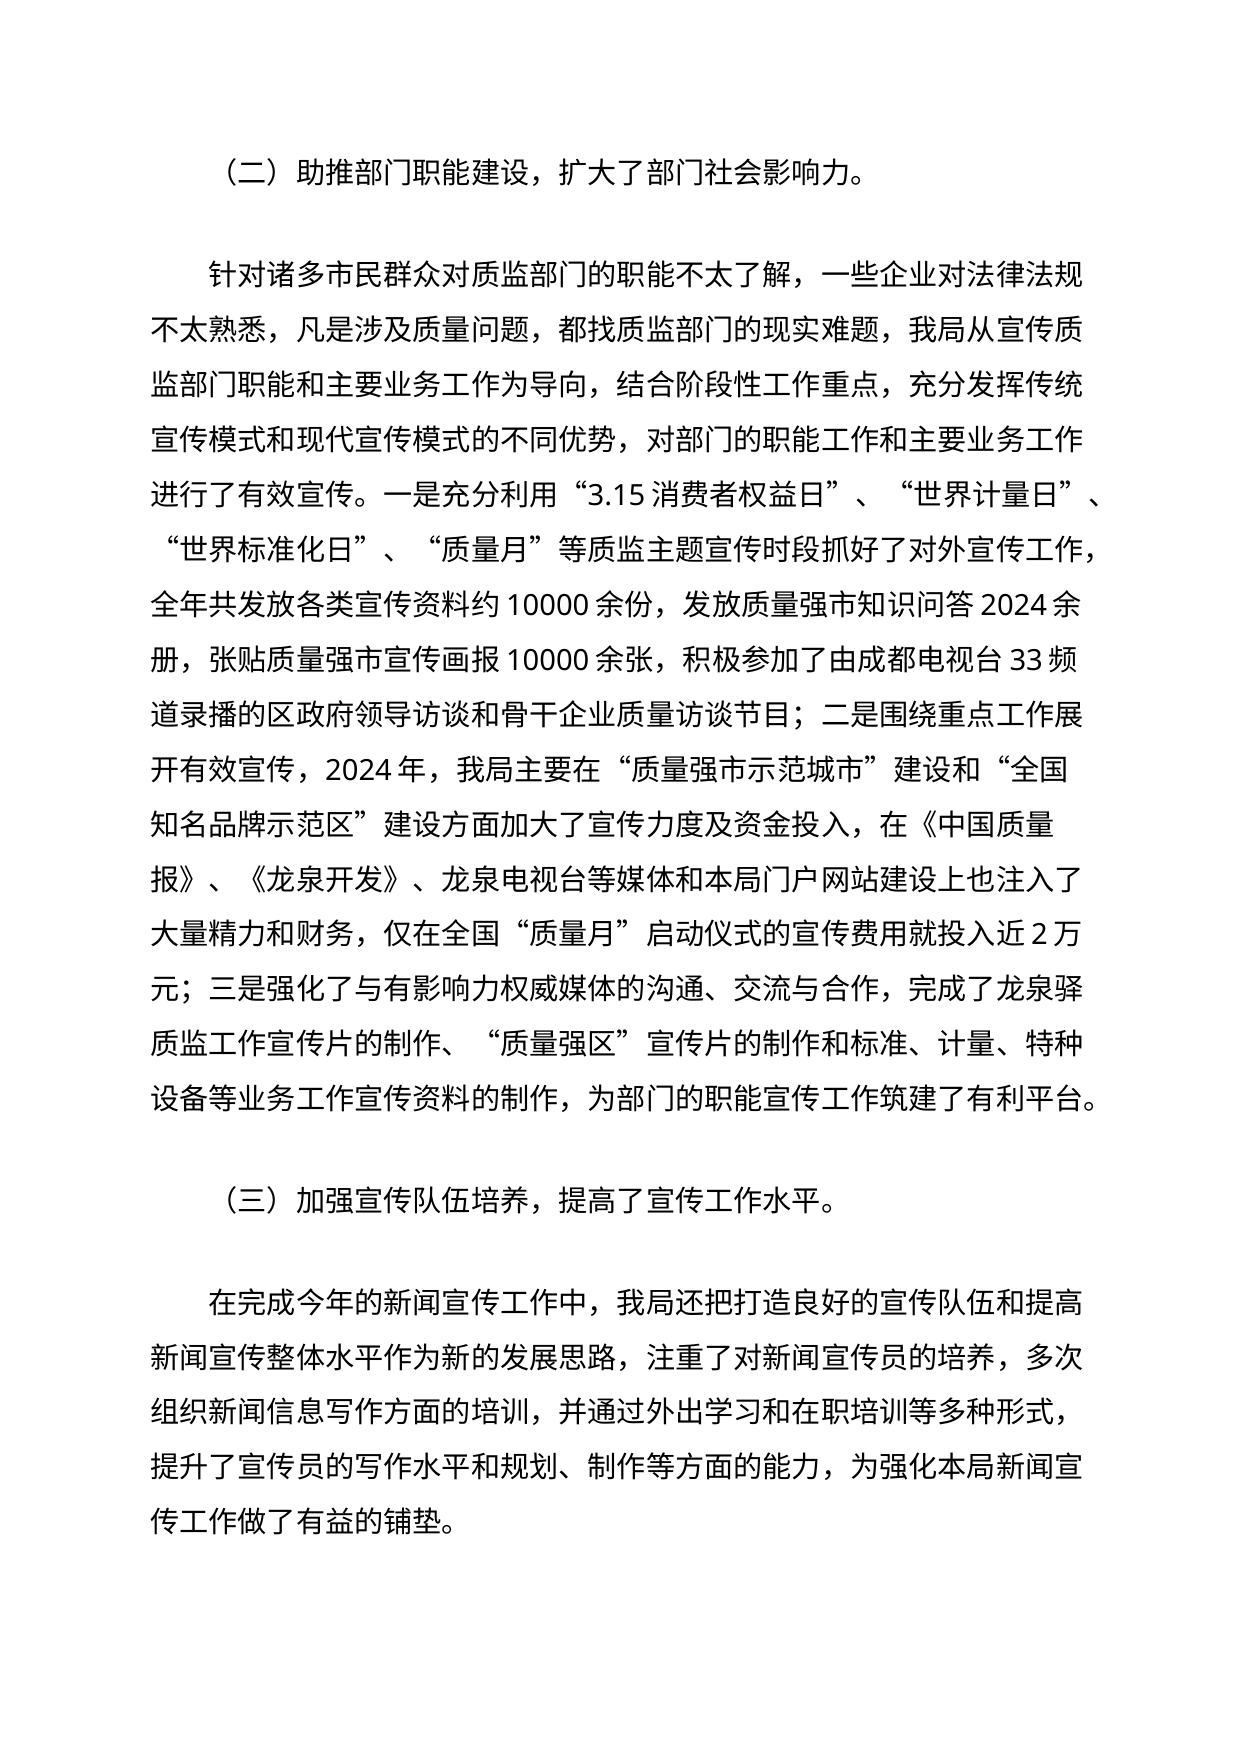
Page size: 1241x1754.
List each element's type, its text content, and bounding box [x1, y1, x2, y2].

text （二）助推部门职能建设，扩大了部门社会影响力。 [150, 150, 1090, 192]
text （三）加强宣传队伍培养，提高了宣传工作水平。 [150, 1177, 1090, 1220]
text 在完成今年的新闻宣传工作中，我局还把打造良好的宣传队伍和提高新闻宣传整体水平作为新的发展思路，注重了对新闻宣传员的培养，多次组织新闻信息写作方面的培训，并通过外出学习和在职培训等多种形式，提升了宣传员的写作水平和规划、制作等方面的能力，为强化本局新闻宣传工作做了有益的铺垫。 [150, 1279, 1090, 1541]
text 针对诸多市民群众对质监部门的职能不太了解，一些企业对法律法规不太熟悉，凡是涉及质量问题，都找质监部门的现实难题，我局从宣传质监部门职能和主要业务工作为导向，结合阶段性工作重点，充分发挥传统宣传模式和现代宣传模式的不同优势，对部门的职能工作和主要业务工作进行了有效宣传。一是充分利用“3.15消费者权益日”、“世界计量日”、“世界标准化日”、“质量月”等质监主题宣传时段抓好了对外宣传工作，全年共发放各类宣传资料约10000余份，发放质量强市知识问答2024余册，张贴质量强市宣传画报10000余张，积极参加了由成都电视台33频道录播的区政府领导访谈和骨干企业质量访谈节目；二是围绕重点工作展开有效宣传，2024年，我局主要在“质量强市示范城市”建设和“全国知名品牌示范区”建设方面加大了宣传力度及资金投入，在《中国质量报》、《龙泉开发》、龙泉电视台等媒体和本局门户网站建设上也注入了大量精力和财务，仅在全国“质量月”启动仪式的宣传费用就投入近2万元；三是强化了与有影响力权威媒体的沟通、交流与合作，完成了龙泉驿质监工作宣传片的制作、“质量强区”宣传片的制作和标准、计量、特种设备等业务工作宣传资料的制作，为部门的职能宣传工作筑建了有利平台。 [150, 252, 1090, 1118]
